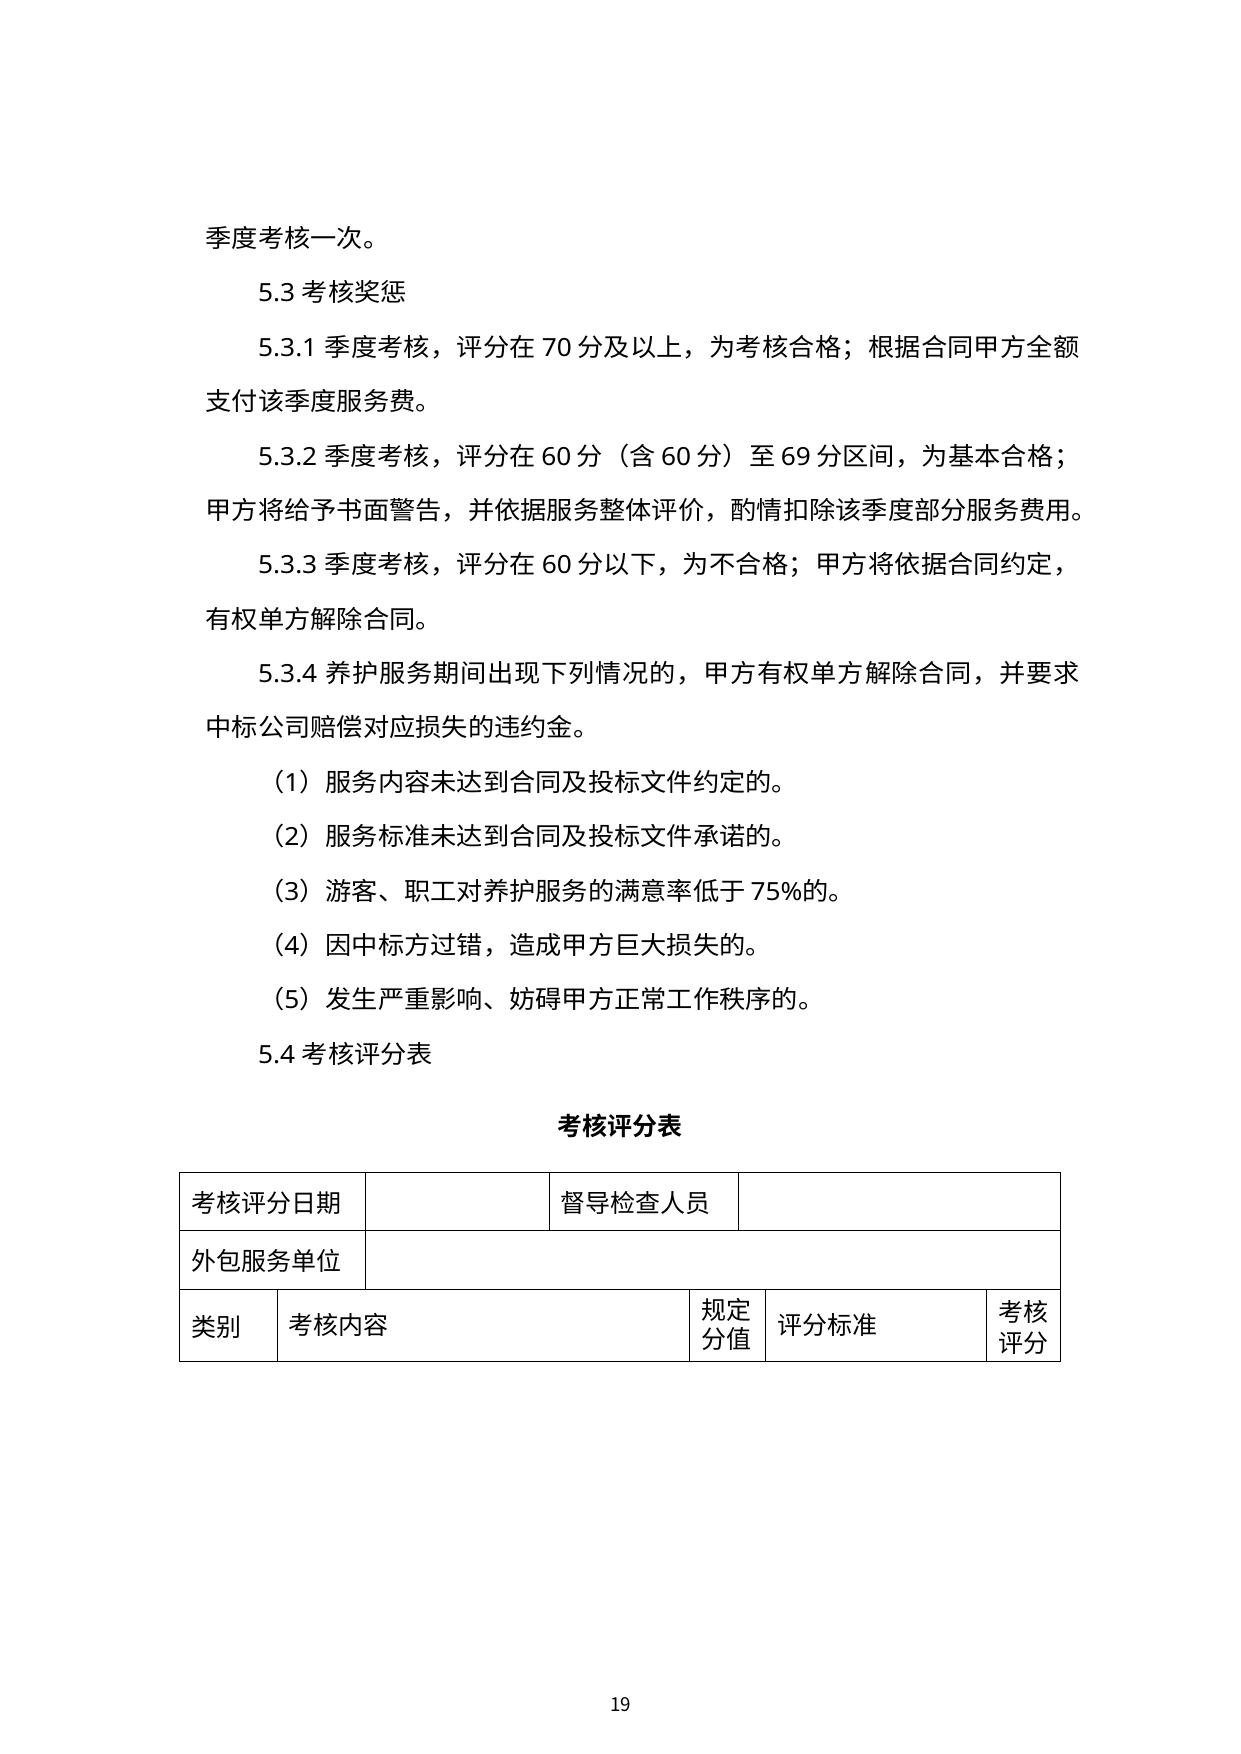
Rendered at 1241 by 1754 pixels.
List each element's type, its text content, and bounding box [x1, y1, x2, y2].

text 5.3.4 养护服务期间出现下列情况的，甲方有权单方解除合同，并要求中标公司赔偿对应损失的违约金。 [205, 653, 1081, 744]
text 考核评分表 [159, 1088, 1081, 1147]
table_cell 外包服务单位 [180, 1231, 365, 1289]
table_cell 类别 [180, 1290, 277, 1361]
text （4）因中标方过错，造成甲方巨大损失的。 [205, 925, 1081, 962]
text 5.3.2 季度考核，评分在60分（含60分）至69分区间，为基本合格；甲方将给予书面警告，并依据服务整体评价，酌情扣除该季度部分服务费用。 [205, 436, 1081, 527]
table_header 考核评分日期 [180, 1173, 365, 1230]
text 5.3.3 季度考核，评分在60分以下，为不合格；甲方将依据合同约定，有权单方解除合同。 [205, 545, 1081, 635]
table_cell 评分标准 [766, 1290, 986, 1361]
table_header [739, 1173, 1060, 1230]
text （3）游客、职工对养护服务的满意率低于75%的。 [205, 871, 1081, 907]
text 5.3.1 季度考核，评分在70分及以上，为考核合格；根据合同甲方全额支付该季度服务费。 [205, 327, 1081, 418]
table_header 督导检查人员 [550, 1173, 738, 1230]
table_cell 考核 评分 [987, 1290, 1060, 1361]
table_header [366, 1173, 549, 1230]
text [205, 218, 1081, 255]
text （5）发生严重影响、妨碍甲方正常工作秩序的。 [205, 980, 1081, 1016]
text （2）服务标准未达到合同及投标文件承诺的。 [205, 817, 1081, 853]
text 5.4 考核评分表 [205, 1034, 1081, 1070]
table_cell 规定 分值 [690, 1290, 765, 1361]
table_cell [366, 1231, 1060, 1289]
text （1）服务内容未达到合同及投标文件约定的。 [205, 762, 1081, 798]
text 5.3 考核奖惩 [205, 273, 1081, 309]
table_cell 考核内容 [278, 1290, 689, 1361]
